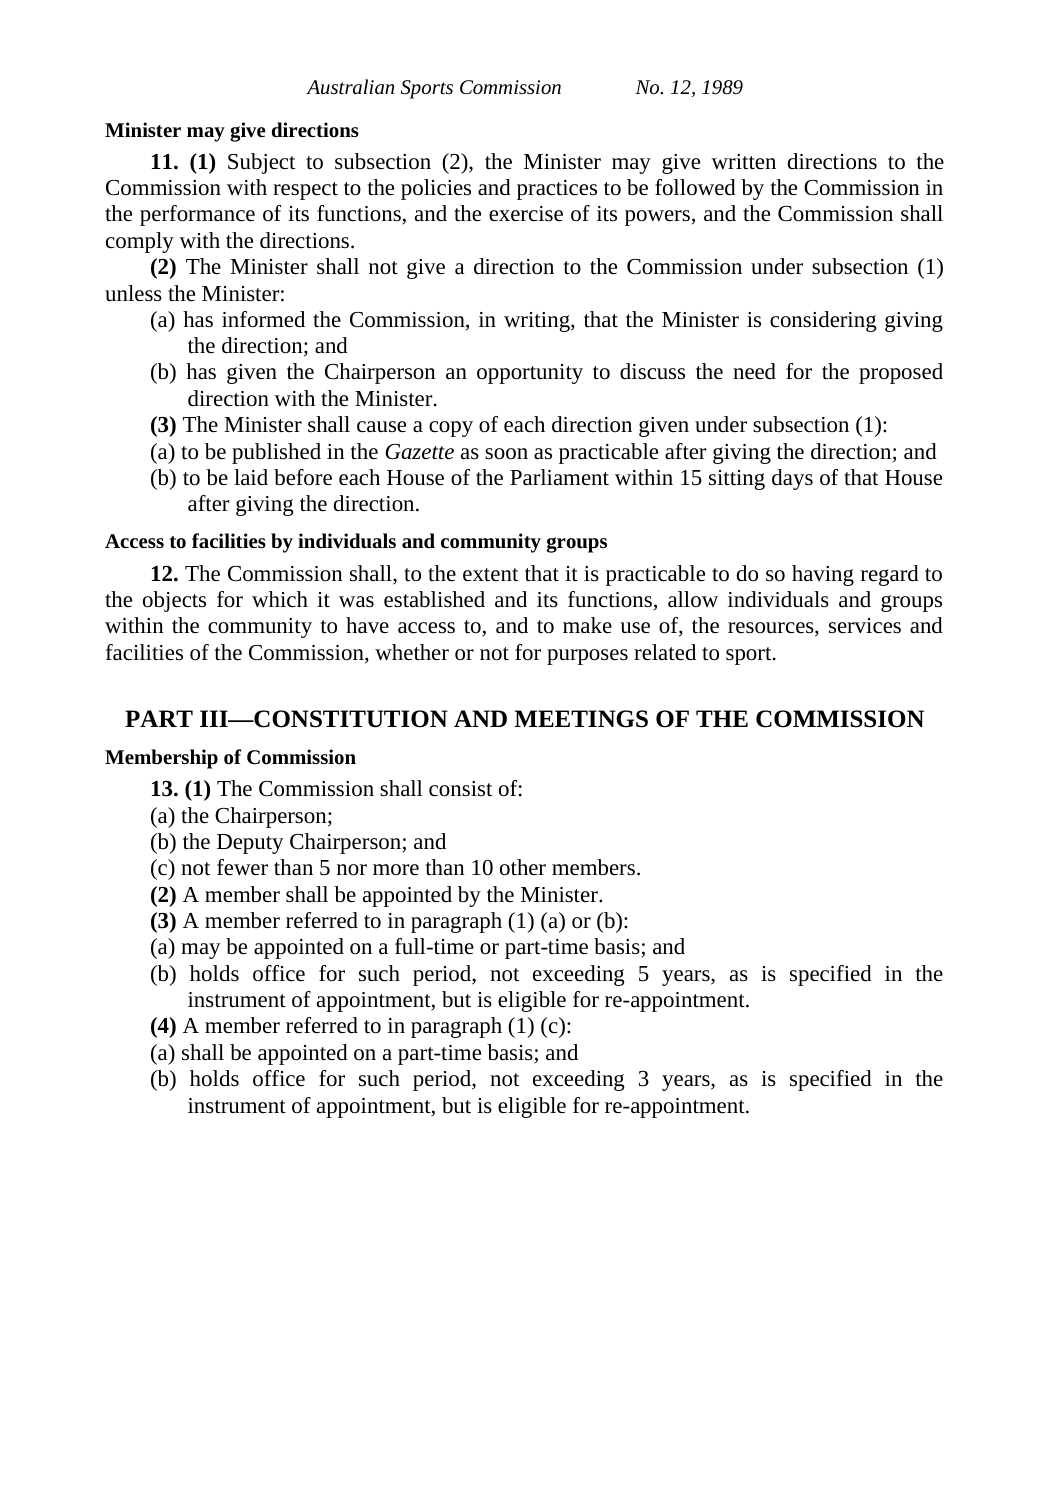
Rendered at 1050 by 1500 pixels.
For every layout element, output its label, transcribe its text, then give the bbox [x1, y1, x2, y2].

text (a) may be appointed on a full-time or part-time basis; and [150, 933, 945, 960]
text (2) A member shall be appointed by the Minister. [105, 881, 945, 907]
text (2) The Minister shall not give a direction to the Commission under subsection (1) unless the Minister: [105, 253, 945, 306]
text (b) has given the Chairperson an opportunity to discuss the need for the proposed direction with the Minister. [150, 359, 945, 411]
text (b) the Deputy Chairperson; and [150, 828, 945, 854]
text (b) holds office for such period, not exceeding 3 years, as is specified in the instrument of appointment, but is eligible for re-appointment. [150, 1065, 945, 1118]
text (4) A member referred to in paragraph (1) (c): [105, 1013, 945, 1039]
text PART III—CONSTITUTION AND MEETINGS OF THE COMMISSION [105, 704, 945, 733]
text Minister may give directions [105, 117, 945, 142]
text 12. The Commission shall, to the extent that it is practicable to do so having regard to the objects for which it was established and its functions, allow individuals and groups within the community to have access to, and to make use of, the resources, services and facilities of the Commission, whether or not for purposes related to sport. [105, 559, 945, 665]
text (a) shall be appointed on a part-time basis; and [150, 1039, 945, 1065]
text (a) to be published in the Gazette as soon as practicable after giving the direction; and [150, 438, 945, 464]
text (3) The Minister shall cause a copy of each direction given under subsection (1): [105, 411, 945, 438]
text 11. (1) Subject to subsection (2), the Minister may give written directions to the Commission with respect to the policies and practices to be followed by the Commission in the performance of its functions, and the exercise of its powers, and the Commission shall comply with the directions. [105, 148, 945, 253]
text Access to facilities by individuals and community groups [105, 529, 945, 553]
text 13. (1) The Commission shall consist of: [105, 775, 945, 802]
text (3) A member referred to in paragraph (1) (a) or (b): [105, 907, 945, 933]
text (a) has informed the Commission, in writing, that the Minister is considering giving the direction; and [150, 306, 945, 359]
text (b) holds office for such period, not exceeding 5 years, as is specified in the instrument of appointment, but is eligible for re-appointment. [150, 960, 945, 1013]
text Membership of Commission [105, 745, 945, 769]
text (c) not fewer than 5 nor more than 10 other members. [150, 854, 945, 881]
text (a) the Chairperson; [150, 802, 945, 828]
text (b) to be laid before each House of the Parliament within 15 sitting days of that House after giving the direction. [150, 464, 945, 517]
